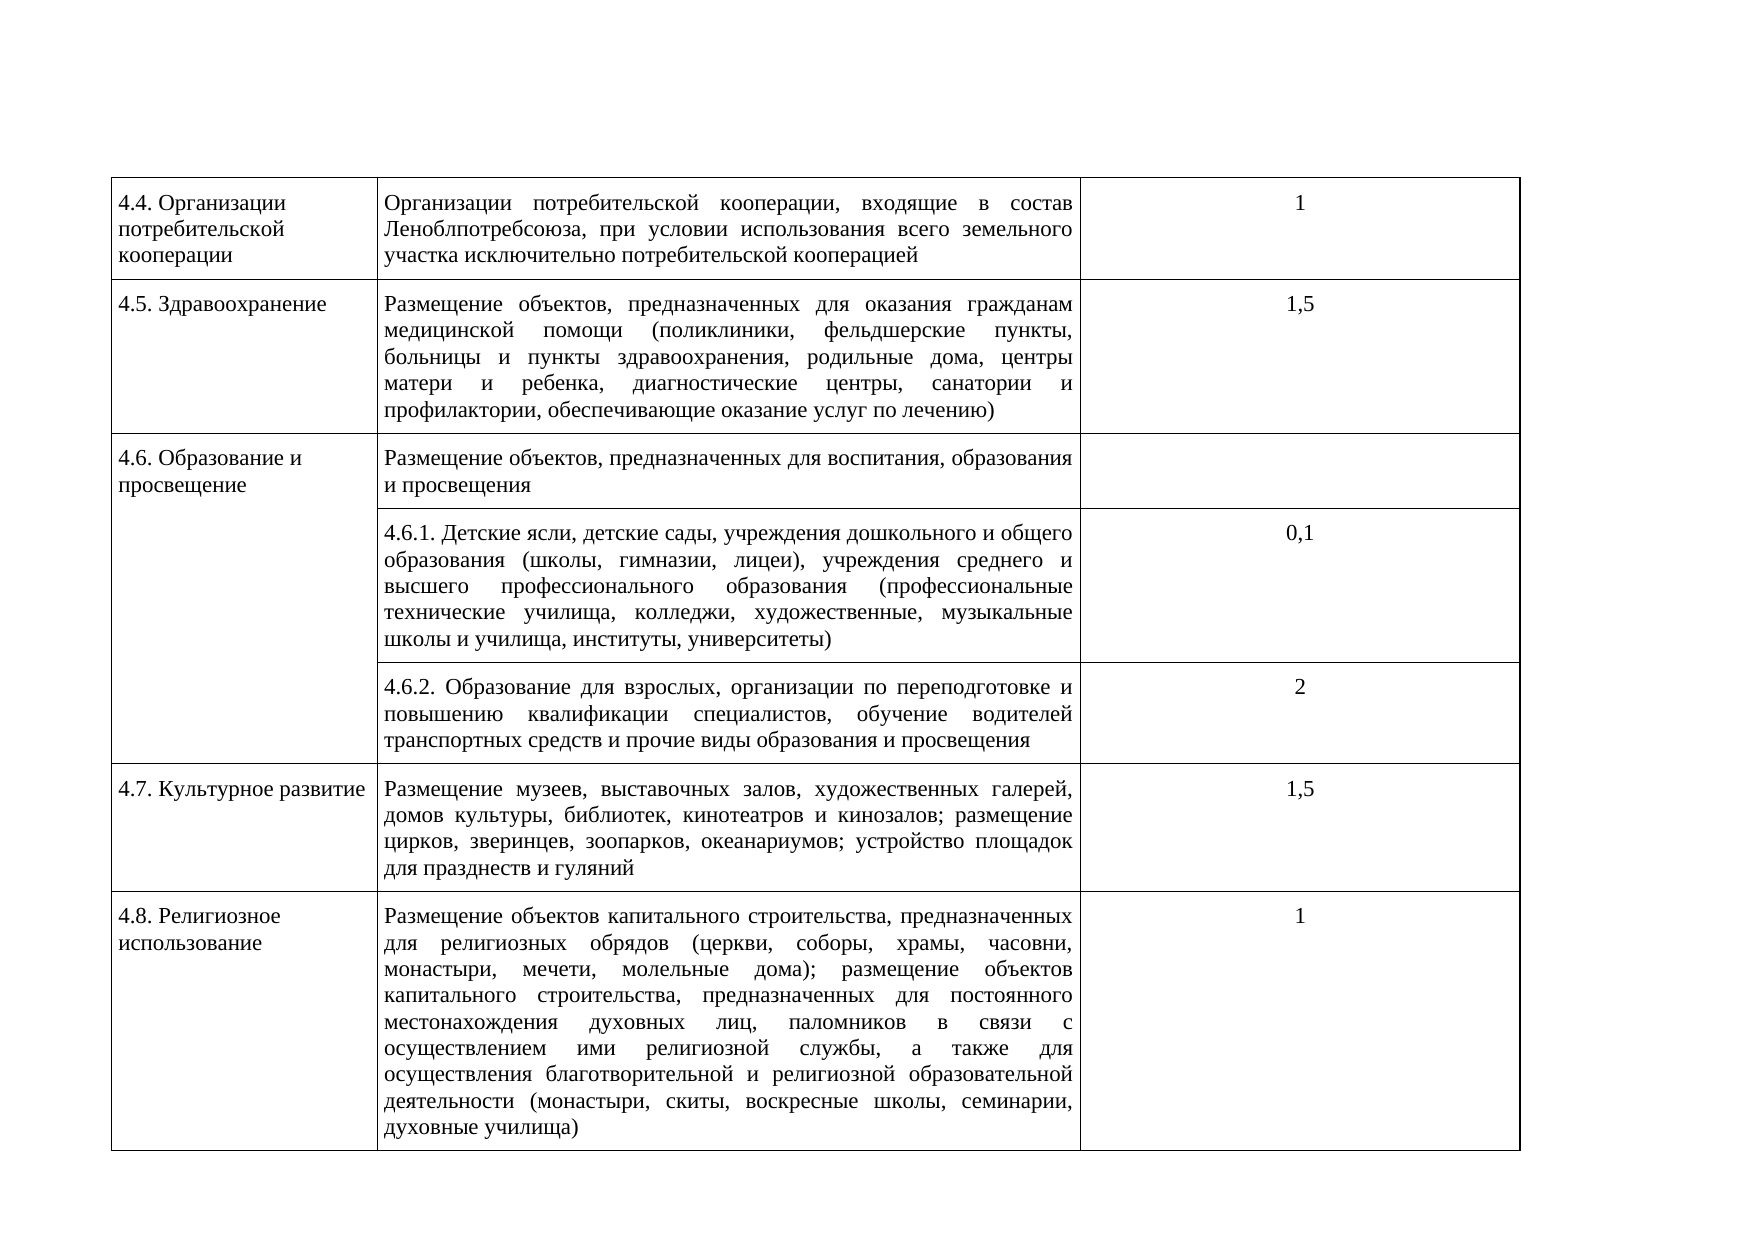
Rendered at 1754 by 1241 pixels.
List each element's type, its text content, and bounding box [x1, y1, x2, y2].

table_cell 2 [1081, 663, 1519, 763]
table_cell 4.6.2. Образование для взрослых, организации по переподготовке и повышению квалификации специалистов, обучение водителей транспортных средств и прочие виды образования и просвещения [378, 663, 1080, 763]
table_cell 4.7. Культурное развитие [112, 764, 377, 891]
table_cell [1081, 434, 1519, 508]
table_cell 4.5. Здравоохранение [112, 280, 377, 433]
table_cell 4.6. Образование и просвещение [112, 434, 377, 763]
table_cell 1,5 [1081, 280, 1519, 433]
table_cell 0,1 [1081, 509, 1519, 662]
table_cell 4.8. Религиозное использование [112, 892, 377, 1150]
table_cell 4.4. Организации потребительской кооперации [112, 178, 377, 278]
table_cell 4.6.1. Детские ясли, детские сады, учреждения дошкольного и общего образования (школы, гимназии, лицеи), учреждения среднего и высшего профессионального образования (профессиональные технические училища, колледжи, художественные, музыкальные школы и училища, институты, университеты) [378, 509, 1080, 662]
table_cell Размещение объектов, предназначенных для воспитания, образования и просвещения [378, 434, 1080, 508]
table_cell Размещение объектов, предназначенных для оказания гражданам медицинской помощи (поликлиники, фельдшерские пункты, больницы и пункты здравоохранения, родильные дома, центры матери и ребенка, диагностические центры, санатории и профилактории, обеспечивающие оказание услуг по лечению) [378, 280, 1080, 433]
table_cell 1 [1081, 892, 1519, 1150]
table_cell 1,5 [1081, 764, 1519, 891]
table_cell Размещение музеев, выставочных залов, художественных галерей, домов культуры, библиотек, кинотеатров и кинозалов; размещение цирков, зверинцев, зоопарков, океанариумов; устройство площадок для празднеств и гуляний [378, 764, 1080, 891]
table_cell Размещение объектов капитального строительства, предназначенных для религиозных обрядов (церкви, соборы, храмы, часовни, монастыри, мечети, молельные дома); размещение объектов капитального строительства, предназначенных для постоянного местонахождения духовных лиц, паломников в связи с осуществлением ими религиозной службы, а также для осуществления благотворительной и религиозной образовательной деятельности (монастыри, скиты, воскресные школы, семинарии, духовные училища) [378, 892, 1080, 1150]
table_cell 1 [1081, 178, 1519, 278]
table_cell Организации потребительской кооперации, входящие в состав Леноблпотребсоюза, при условии использования всего земельного участка исключительно потребительской кооперацией [378, 178, 1080, 278]
